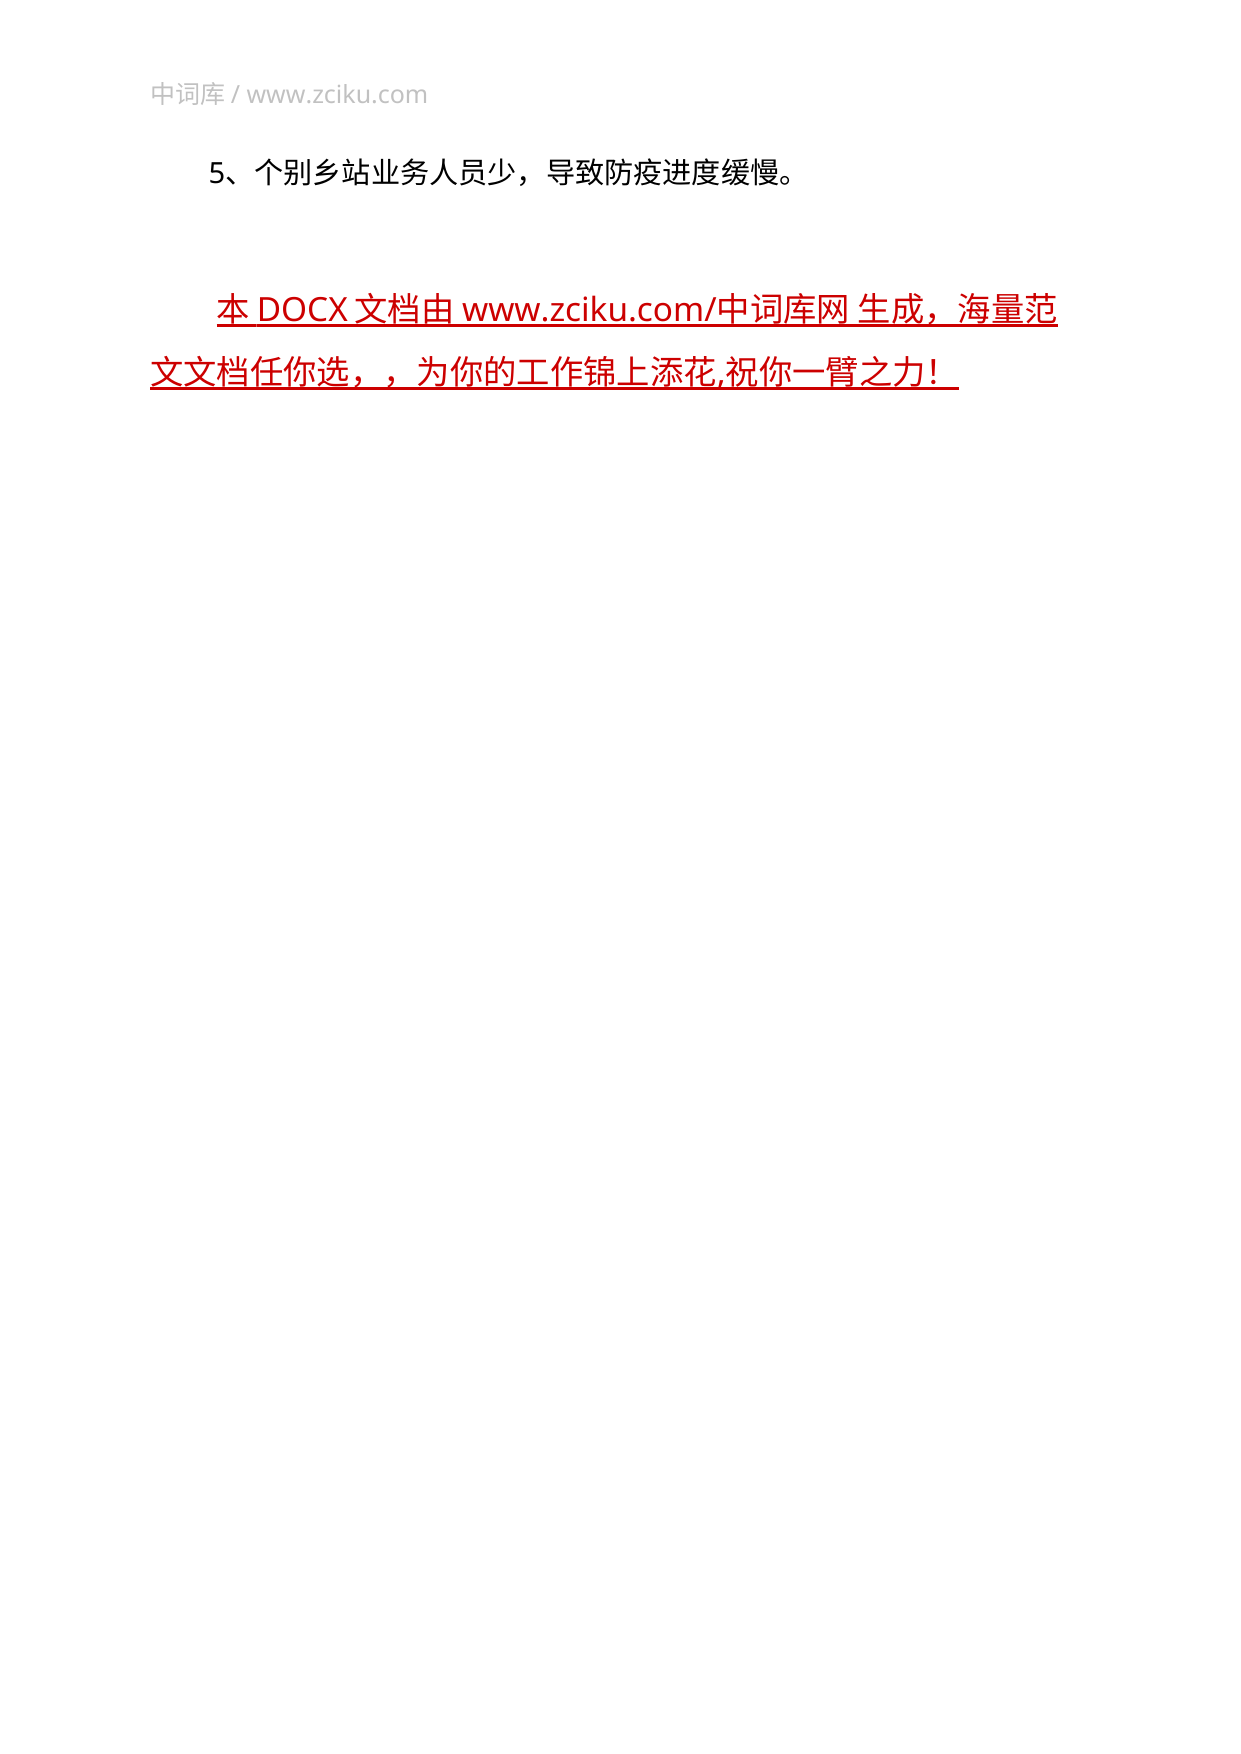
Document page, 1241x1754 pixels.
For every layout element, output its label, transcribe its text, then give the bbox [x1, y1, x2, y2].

text 5、个别乡站业务人员少，导致防疫进度缓慢。 [150, 150, 1090, 192]
text 本DOCX文档由 www.zciku.com/中词库网 生成，海量范文文档任你选，，为你的工作锦上添花,祝你一臂之力！ [150, 283, 1090, 394]
